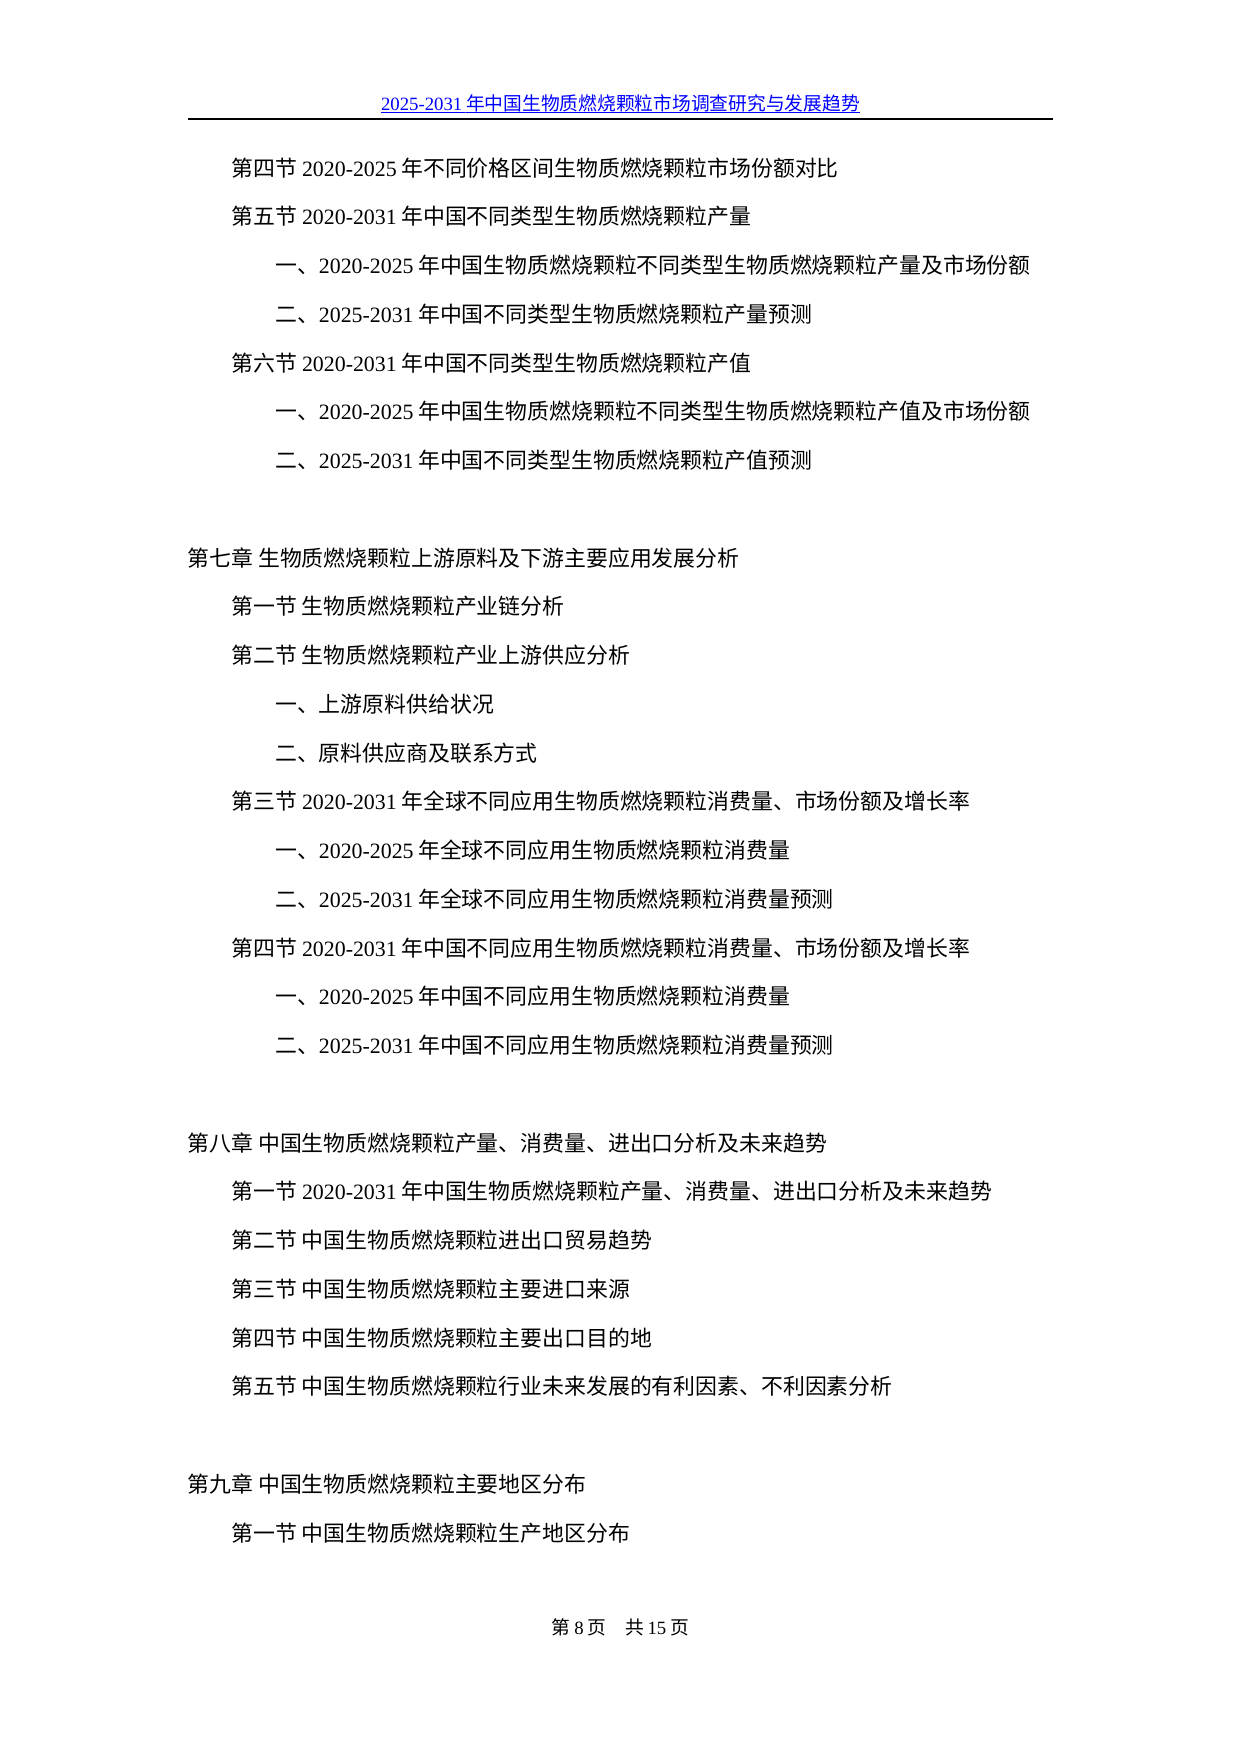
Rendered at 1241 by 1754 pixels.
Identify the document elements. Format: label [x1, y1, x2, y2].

text [187, 150, 1053, 1548]
